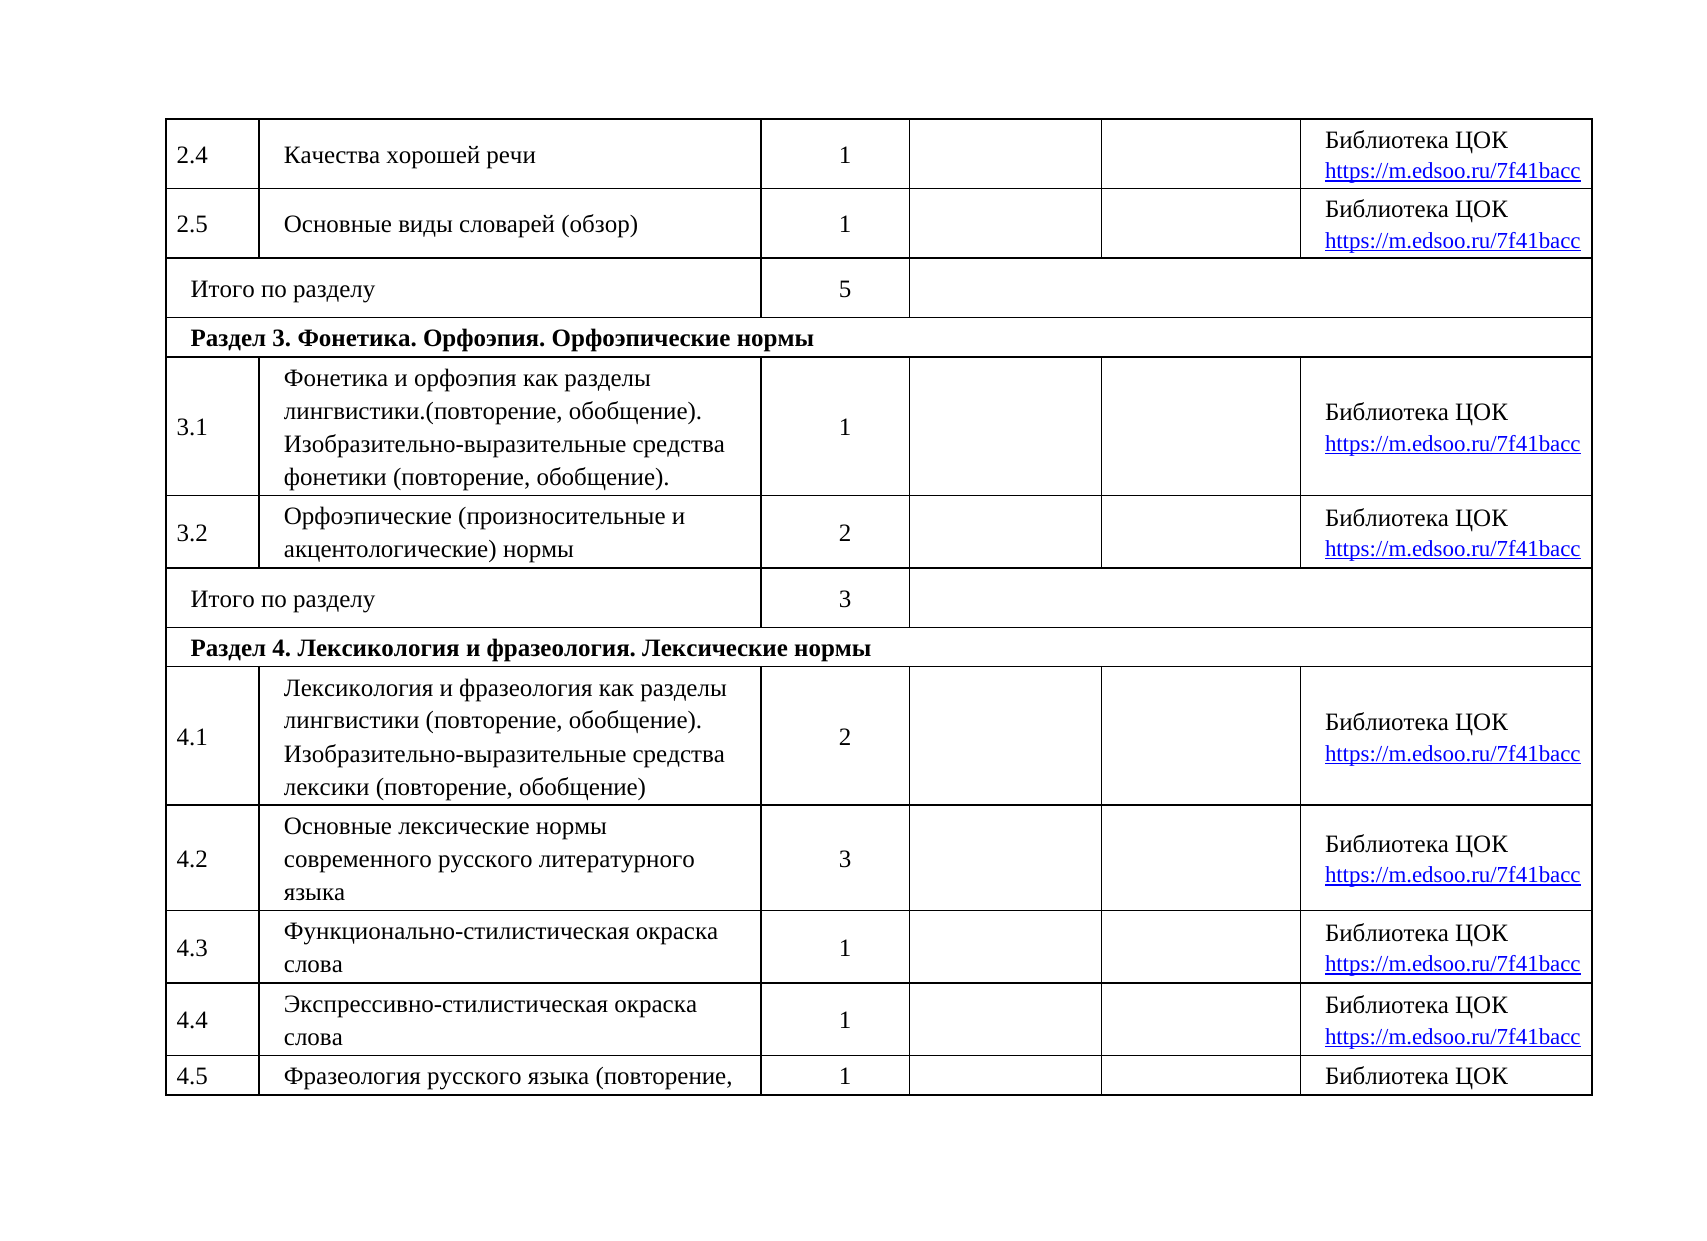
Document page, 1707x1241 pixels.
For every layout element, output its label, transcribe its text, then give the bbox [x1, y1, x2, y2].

table_cell Качества хорошей речи [260, 120, 760, 188]
table_cell [910, 189, 1101, 257]
table_cell [910, 667, 1101, 804]
table_cell 2.5 [167, 189, 258, 257]
table_cell 4.4 [167, 984, 258, 1054]
table_cell Библиотека ЦОК https://m.edsoo.ru/7f41bacc [1301, 496, 1591, 567]
table_cell [1102, 984, 1300, 1054]
table_cell 1 [762, 358, 909, 494]
table_cell Библиотека ЦОК https://m.edsoo.ru/7f41bacc [1301, 911, 1591, 982]
table_cell Раздел 3. Фонетика. Орфоэпия. Орфоэпические нормы [167, 318, 1591, 356]
table_cell [1102, 1056, 1300, 1094]
table_cell [910, 1056, 1101, 1094]
table_cell [1102, 667, 1300, 804]
table_cell Экспрессивно-стилистическая окраска слова [260, 984, 760, 1054]
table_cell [1301, 189, 1591, 257]
table_cell Функционально-стилистическая окраска слова [260, 911, 760, 982]
table_cell [910, 911, 1101, 982]
table_cell 2 [762, 496, 909, 567]
table_cell 3 [762, 569, 909, 626]
table_cell [1102, 806, 1300, 910]
table_cell Библиотека ЦОК https://m.edsoo.ru/7f41bacc [1301, 806, 1591, 910]
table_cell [1301, 120, 1591, 188]
table_cell [910, 259, 1591, 317]
table_cell [910, 496, 1101, 567]
table_cell Основные лексические нормы современного русского литературного языка [260, 806, 760, 910]
table_cell 4.2 [167, 806, 258, 910]
table_cell Итого по разделу [167, 259, 760, 317]
table_cell [910, 984, 1101, 1054]
table_cell 3 [762, 806, 909, 910]
table_cell 1 [762, 911, 909, 982]
table_cell 4.5 [167, 1056, 258, 1094]
table_cell Библиотека ЦОК https://m.edsoo.ru/7f41bacc [1301, 667, 1591, 804]
table_cell 3.1 [167, 358, 258, 494]
table_cell [1102, 120, 1300, 188]
table_cell Раздел 4. Лексикология и фразеология. Лексические нормы [167, 628, 1591, 666]
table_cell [1301, 1056, 1591, 1094]
table_cell Фонетика и орфоэпия как разделы лингвистики.(повторение, обобщение). Изобразительно-выразительные средства фонетики (повторение, обобщение). [260, 358, 760, 494]
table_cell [1301, 984, 1591, 1054]
table_cell [910, 358, 1101, 494]
table_cell [1102, 189, 1300, 257]
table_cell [260, 1056, 760, 1094]
table_cell [1102, 358, 1300, 494]
table_cell 2.4 [167, 120, 258, 188]
table_cell 4.3 [167, 911, 258, 982]
table_cell Основные виды словарей (обзор) [260, 189, 760, 257]
table_cell 5 [762, 259, 909, 317]
table_cell 3.2 [167, 496, 258, 567]
table_cell 1 [762, 120, 909, 188]
table_cell 1 [762, 189, 909, 257]
table_cell 1 [762, 984, 909, 1054]
table_cell 4.1 [167, 667, 258, 804]
table_cell Лексикология и фразеология как разделы лингвистики (повторение, обобщение). Изобразительно-выразительные средства лексики (повторение, обобщение) [260, 667, 760, 804]
table_cell Орфоэпические (произносительные и акцентологические) нормы [260, 496, 760, 567]
table_cell Итого по разделу [167, 569, 760, 626]
table_cell 1 [762, 1056, 909, 1094]
table_cell Библиотека ЦОК https://m.edsoo.ru/7f41bacc [1301, 358, 1591, 494]
table_cell [910, 806, 1101, 910]
table_cell [1102, 911, 1300, 982]
table_cell [910, 120, 1101, 188]
table_cell [1102, 496, 1300, 567]
table_cell [910, 569, 1591, 626]
table_cell 2 [762, 667, 909, 804]
